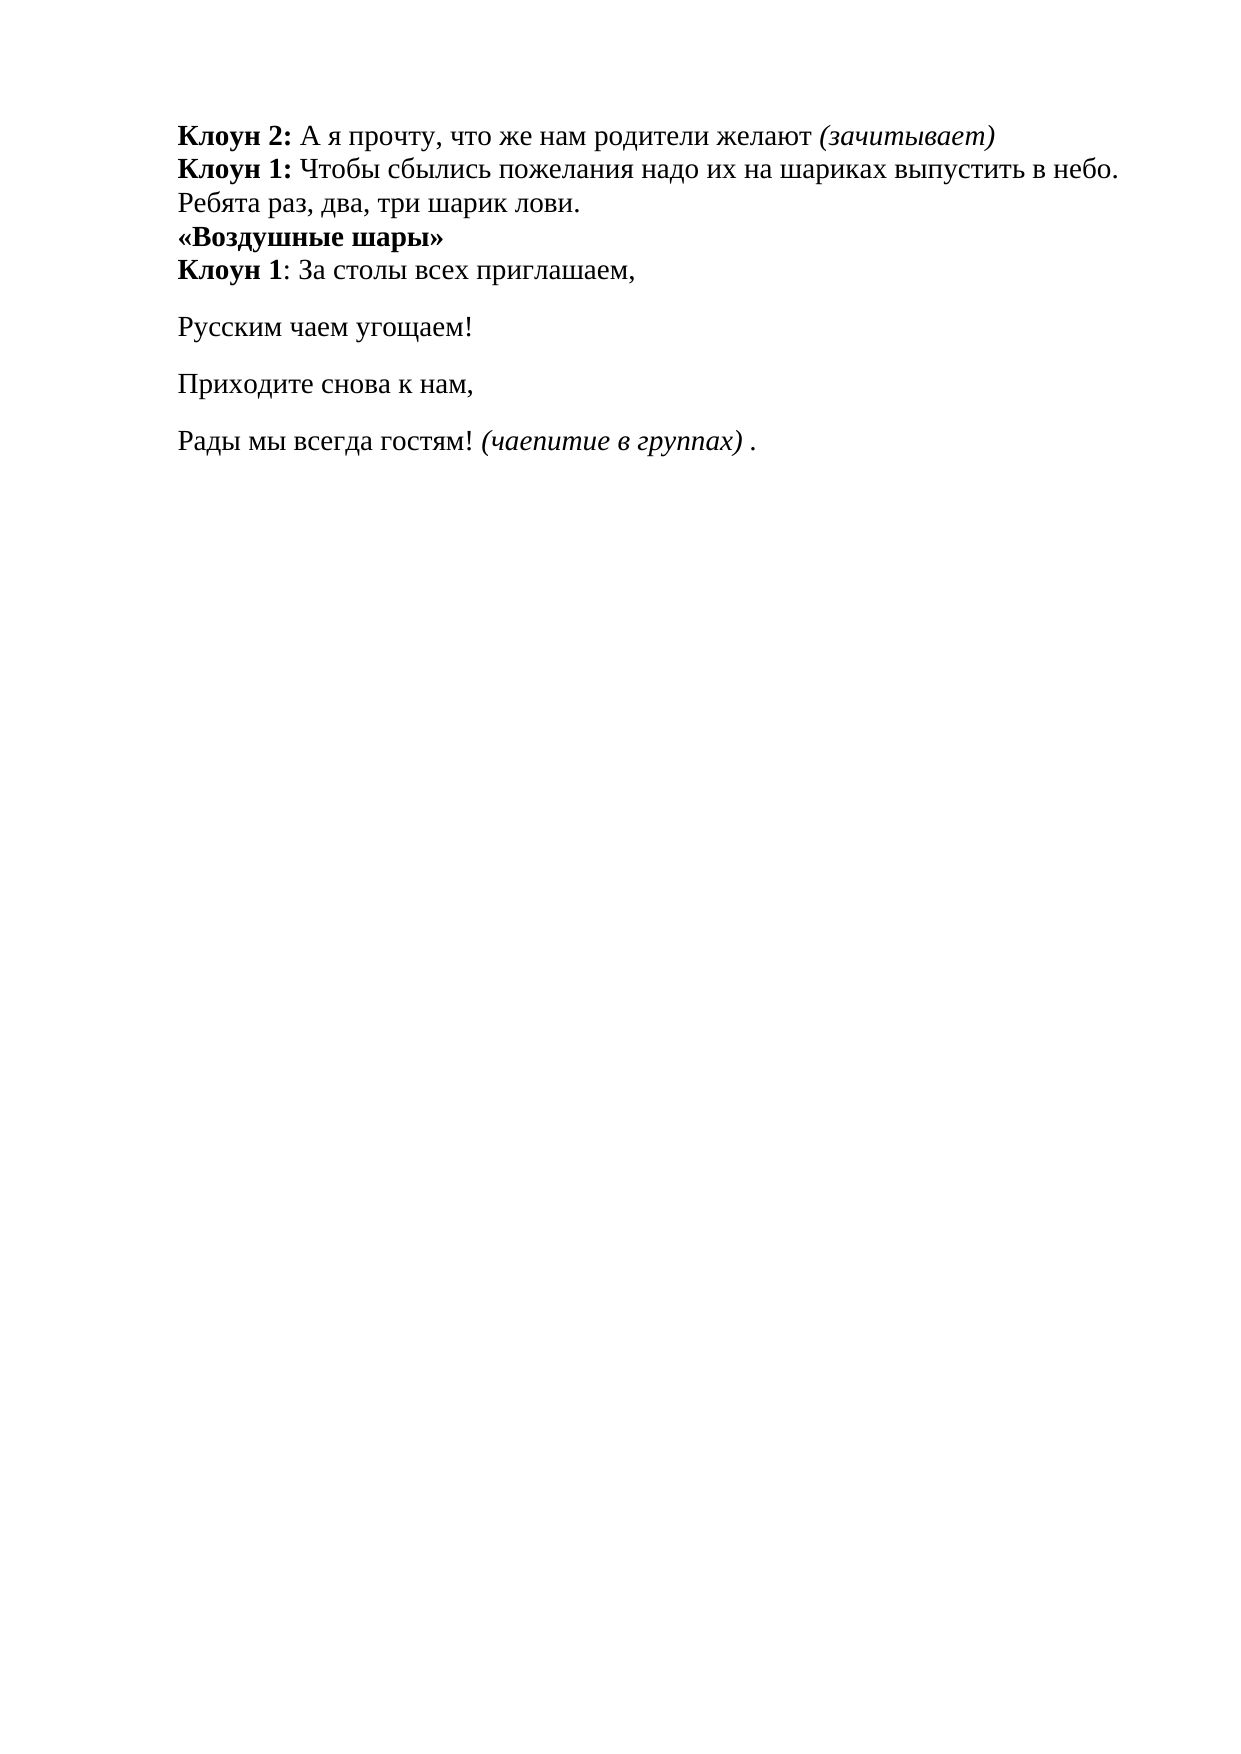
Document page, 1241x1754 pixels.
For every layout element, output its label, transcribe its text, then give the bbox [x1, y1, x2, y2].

text Клоун 2: А я прочту, что же нам родители желают (зачитывает) [177, 118, 1152, 152]
text Рады мы всегда гостям! (чаепитие в группах) . [177, 423, 1152, 457]
text Приходите снова к нам, [177, 366, 1152, 400]
text Клоун 1: Чтобы сбылись пожелания надо их на шариках выпустить в небо. Ребята раз, два, три шарик лови. [177, 152, 1152, 219]
text Клоун 1: За столы всех приглашаем, [177, 252, 1152, 286]
text Русским чаем угощаем! [177, 309, 1152, 343]
text «Воздушные шары» [177, 219, 1152, 252]
